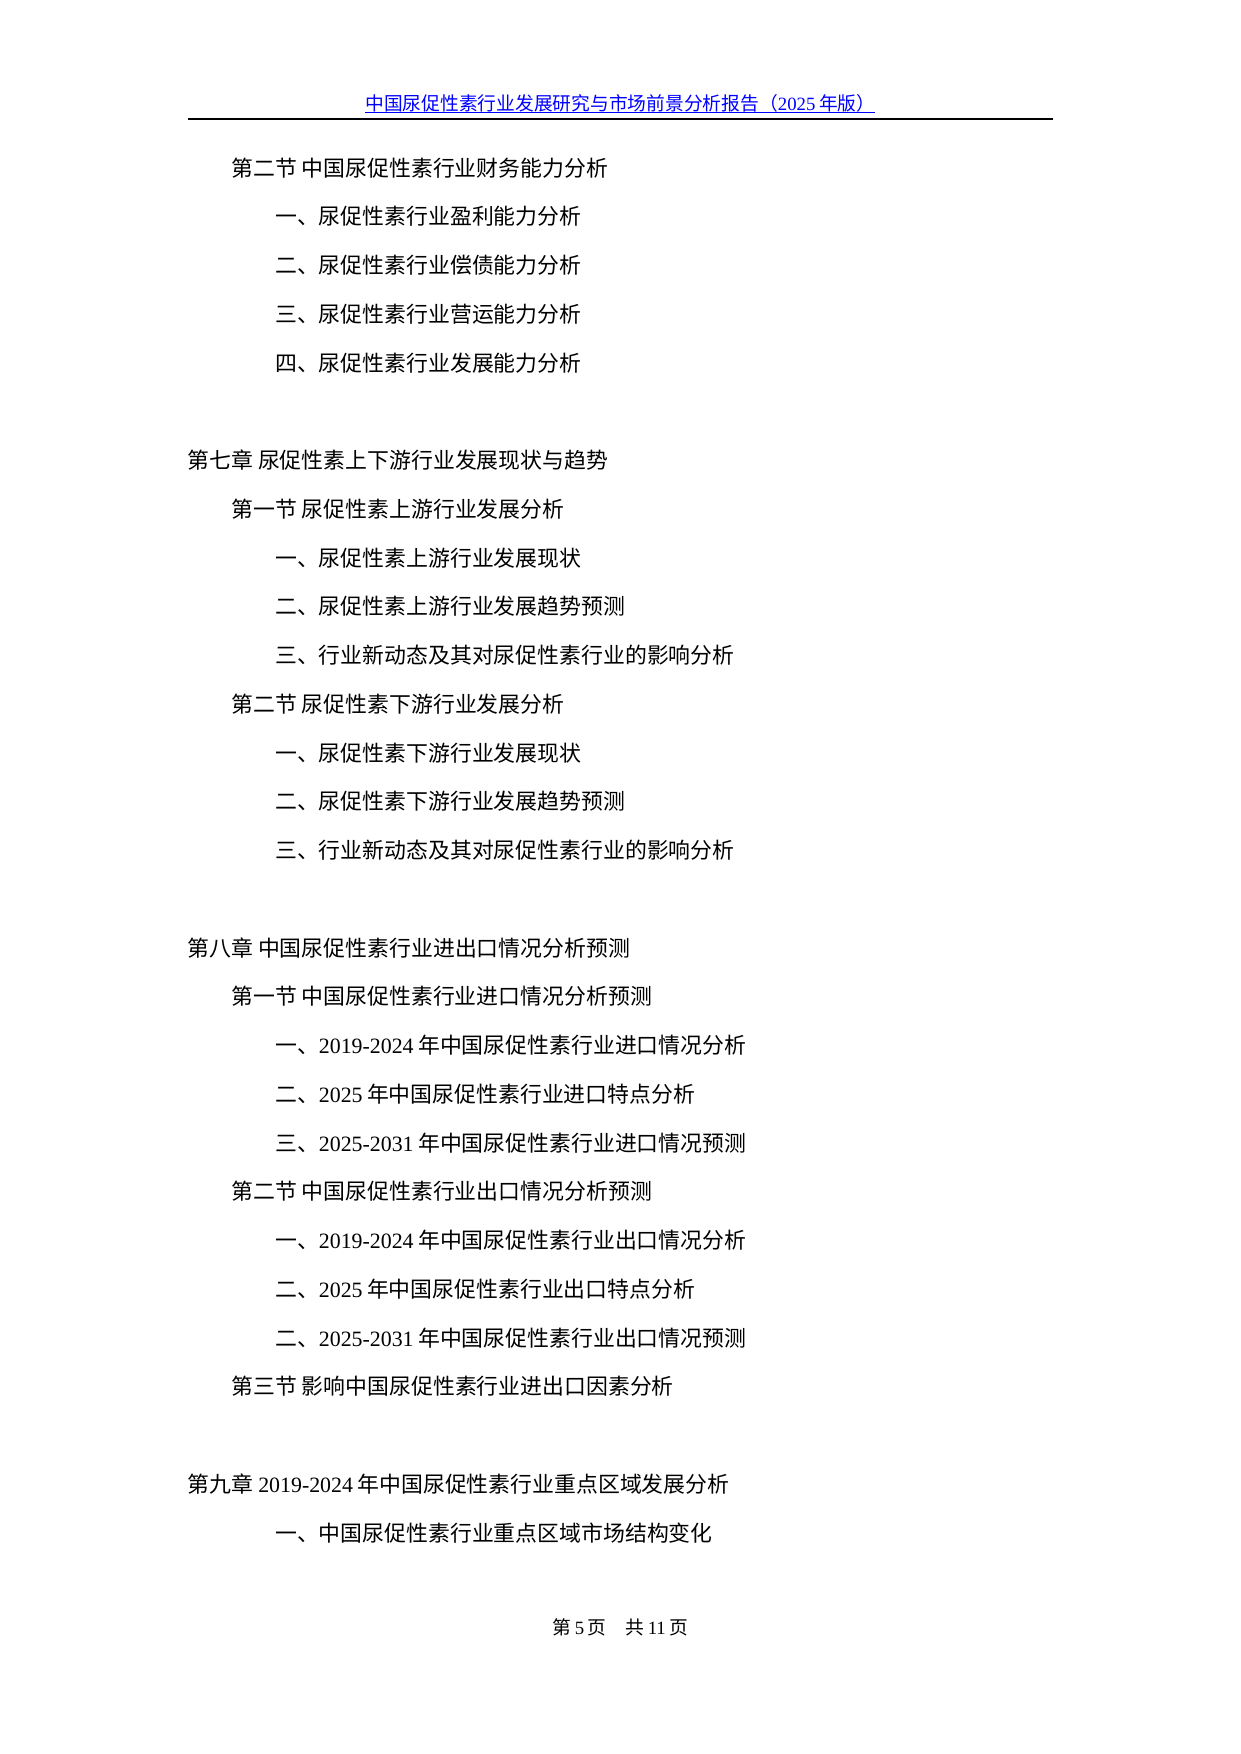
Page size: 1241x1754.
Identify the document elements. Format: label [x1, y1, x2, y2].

text [187, 150, 1053, 1548]
